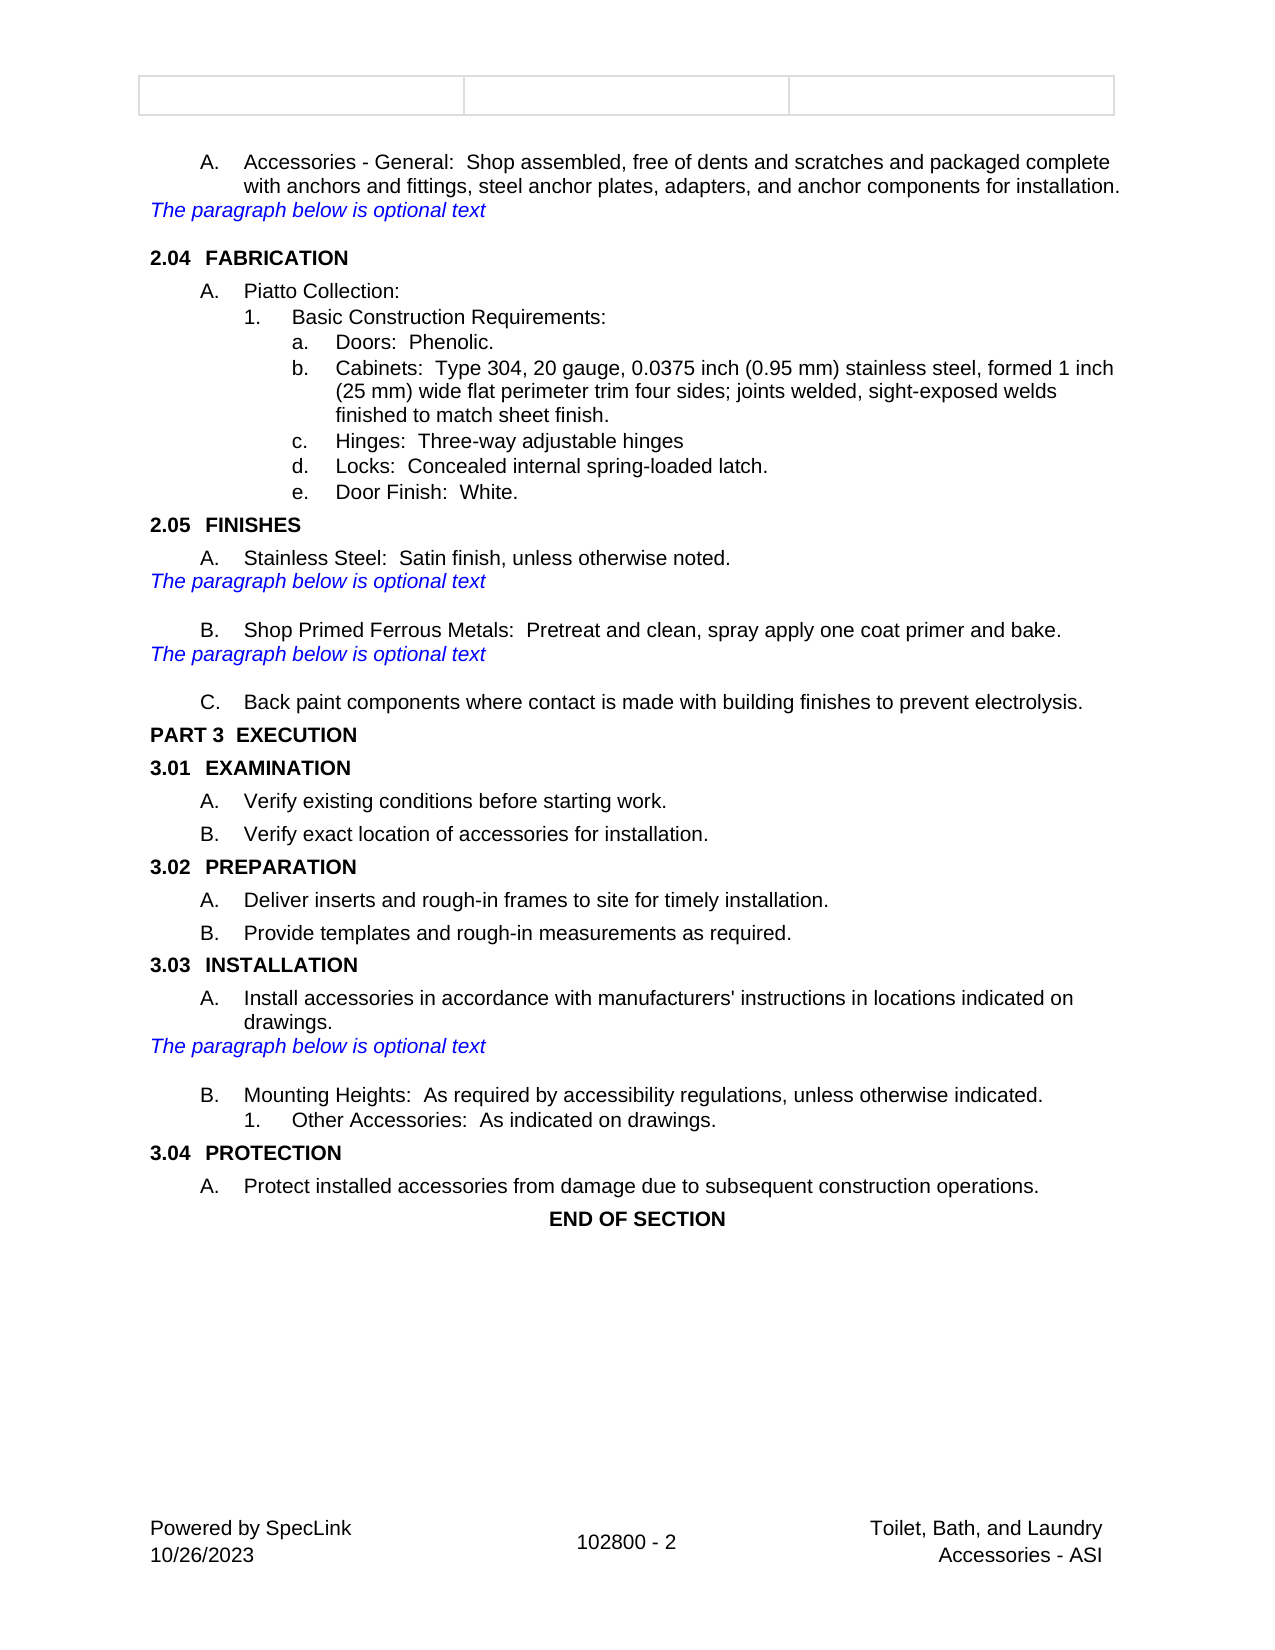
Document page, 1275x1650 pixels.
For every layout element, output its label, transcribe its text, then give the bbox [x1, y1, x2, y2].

list Accessories - General: Shop assembled, free of dents and scratches and packaged complete with anchors and fittings, steel anchor plates, adapters, and anchor components for installation. [200, 150, 1125, 198]
list Install accessories in accordance with manufacturers' instructions in locations indicated on drawings. [200, 986, 1125, 1034]
list Locks: Concealed internal spring-loaded latch. [292, 454, 1125, 478]
list EXAMINATION [150, 756, 1125, 780]
list Stainless Steel: Satin finish, unless otherwise noted. [200, 545, 1125, 569]
list The paragraph below is optional text [150, 198, 1125, 222]
list Protect installed accessories from damage due to subsequent construction operations. [200, 1174, 1125, 1198]
list Doors: Phenolic. [292, 330, 1125, 354]
list Door Finish: White. [292, 479, 1125, 503]
list Shop Primed Ferrous Metals: Pretreat and clean, spray apply one coat primer and bake. [200, 618, 1125, 642]
list The paragraph below is optional text [150, 569, 1125, 593]
list Piatto Collection: [200, 279, 1125, 303]
list Verify existing conditions before starting work. [200, 789, 1125, 813]
list PROTECTION [150, 1141, 1125, 1165]
list The paragraph below is optional text [150, 642, 1125, 666]
list Finishes [150, 512, 1125, 536]
list PART 3 EXECUTION [150, 723, 1125, 747]
list INSTALLATION [150, 953, 1125, 977]
list Fabrication [150, 246, 1125, 270]
list Hinges: Three-way adjustable hinges [292, 429, 1125, 453]
list Provide templates and rough-in measurements as required. [200, 920, 1125, 944]
list PREPARATION [150, 854, 1125, 878]
list Basic Construction Requirements: [244, 304, 1125, 328]
list Cabinets: Type 304, 20 gauge, 0.0375 inch (0.95 mm) stainless steel, formed 1 inch (25 mm) wide flat perimeter trim four sides; joints welded, sight-exposed welds finished to match sheet finish. [292, 355, 1125, 427]
list The paragraph below is optional text [150, 1034, 1125, 1058]
list Other Accessories: As indicated on drawings. [244, 1108, 1125, 1132]
list END OF SECTION [150, 1207, 1125, 1231]
list Verify exact location of accessories for installation. [200, 822, 1125, 846]
list Mounting Heights: As required by accessibility regulations, unless otherwise indicated. [200, 1082, 1125, 1106]
list Deliver inserts and rough-in frames to site for timely installation. [200, 887, 1125, 911]
list Back paint components where contact is made with building finishes to prevent electrolysis. [200, 690, 1125, 714]
